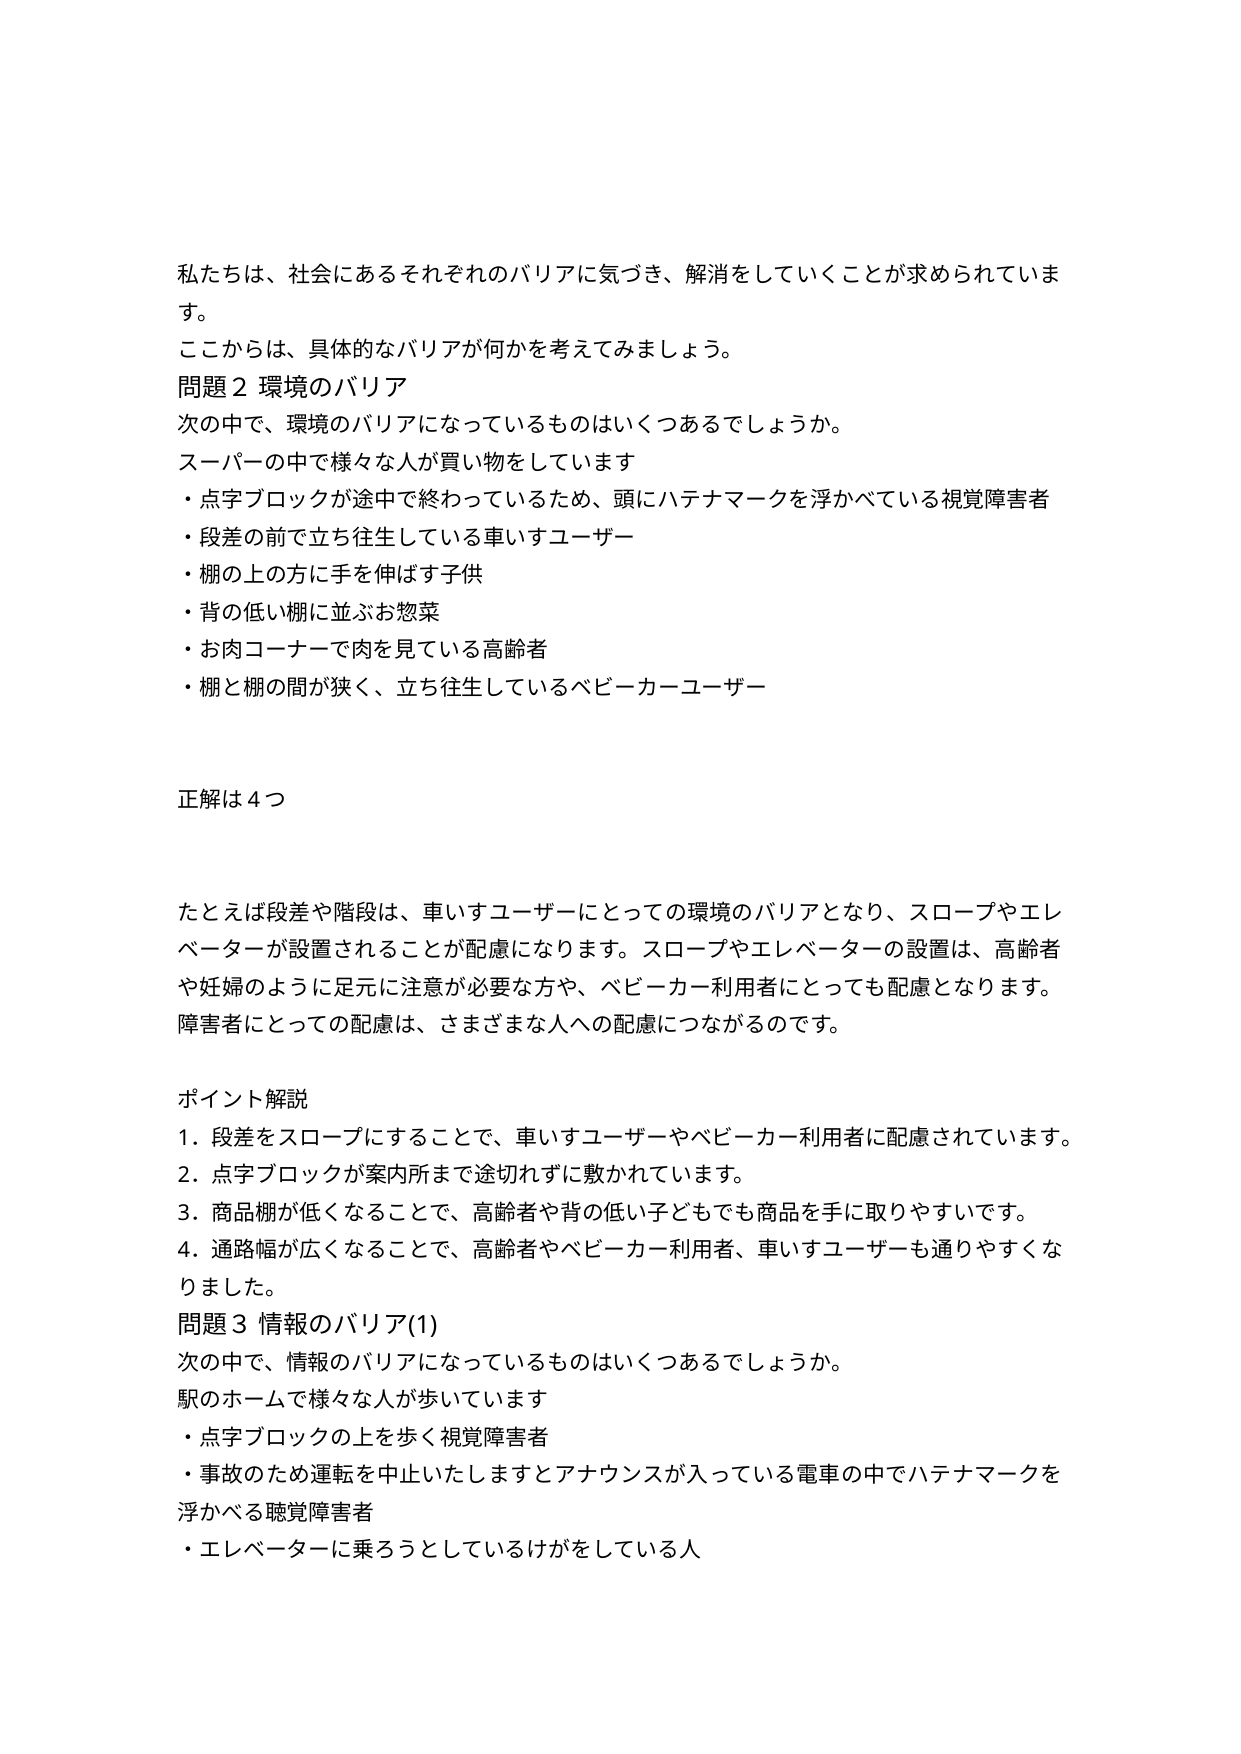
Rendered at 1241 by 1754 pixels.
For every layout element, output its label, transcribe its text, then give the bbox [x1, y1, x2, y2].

subtitle 問題３ 情報のバリア(1) [177, 1304, 1063, 1342]
text 4．通路幅が広くなることで、高齢者やベビーカー利用者、車いすユーザーも通りやすくなりました。 [177, 1229, 1063, 1304]
text ・棚と棚の間が狭く、立ち往生しているベビーカーユーザー [177, 667, 1063, 704]
text 3．商品棚が低くなることで、高齢者や背の低い子どもでも商品を手に取りやすいです。 [177, 1192, 1063, 1229]
text ポイント解説 [177, 1079, 1063, 1117]
text 次の中で、環境のバリアになっているものはいくつあるでしょうか。 [177, 404, 1063, 442]
subtitle 問題２ 環境のバリア [177, 367, 1063, 404]
text ここからは、具体的なバリアが何かを考えてみましょう。 [177, 329, 1063, 367]
text 駅のホームで様々な人が歩いています [177, 1379, 1063, 1417]
text ・事故のため運転を中止いたしますとアナウンスが入っている電車の中でハテナマークを浮かべる聴覚障害者 [177, 1454, 1063, 1529]
text 次の中で、情報のバリアになっているものはいくつあるでしょうか。 [177, 1342, 1063, 1379]
text スーパーの中で様々な人が買い物をしています [177, 442, 1063, 479]
text 2．点字ブロックが案内所まで途切れずに敷かれています。 [177, 1154, 1063, 1192]
text ・点字ブロックの上を歩く視覚障害者 [177, 1417, 1063, 1454]
text ・段差の前で立ち往生している車いすユーザー [177, 517, 1063, 554]
text ・お肉コーナーで肉を見ている高齢者 [177, 629, 1063, 667]
text ・棚の上の方に手を伸ばす子供 [177, 554, 1063, 592]
text 正解は4つ [177, 779, 1063, 817]
text 1．段差をスロープにすることで、車いすユーザーやベビーカー利用者に配慮されています。 [177, 1117, 1063, 1154]
text 私たちは、社会にあるそれぞれのバリアに気づき、解消をしていくことが求められています。 [177, 254, 1063, 329]
text ・エレベーターに乗ろうとしているけがをしている人 [177, 1529, 1063, 1567]
text ・背の低い棚に並ぶお惣菜 [177, 592, 1063, 629]
text たとえば段差や階段は、車いすユーザーにとっての環境のバリアとなり、スロープやエレベーターが設置されることが配慮になります。スロープやエレベーターの設置は、高齢者や妊婦のように足元に注意が必要な方や、ベビーカー利用者にとっても配慮となります。障害者にとっての配慮は、さまざまな人への配慮につながるのです。 [177, 892, 1063, 1042]
text ・点字ブロックが途中で終わっているため、頭にハテナマークを浮かべている視覚障害者 [177, 479, 1063, 517]
